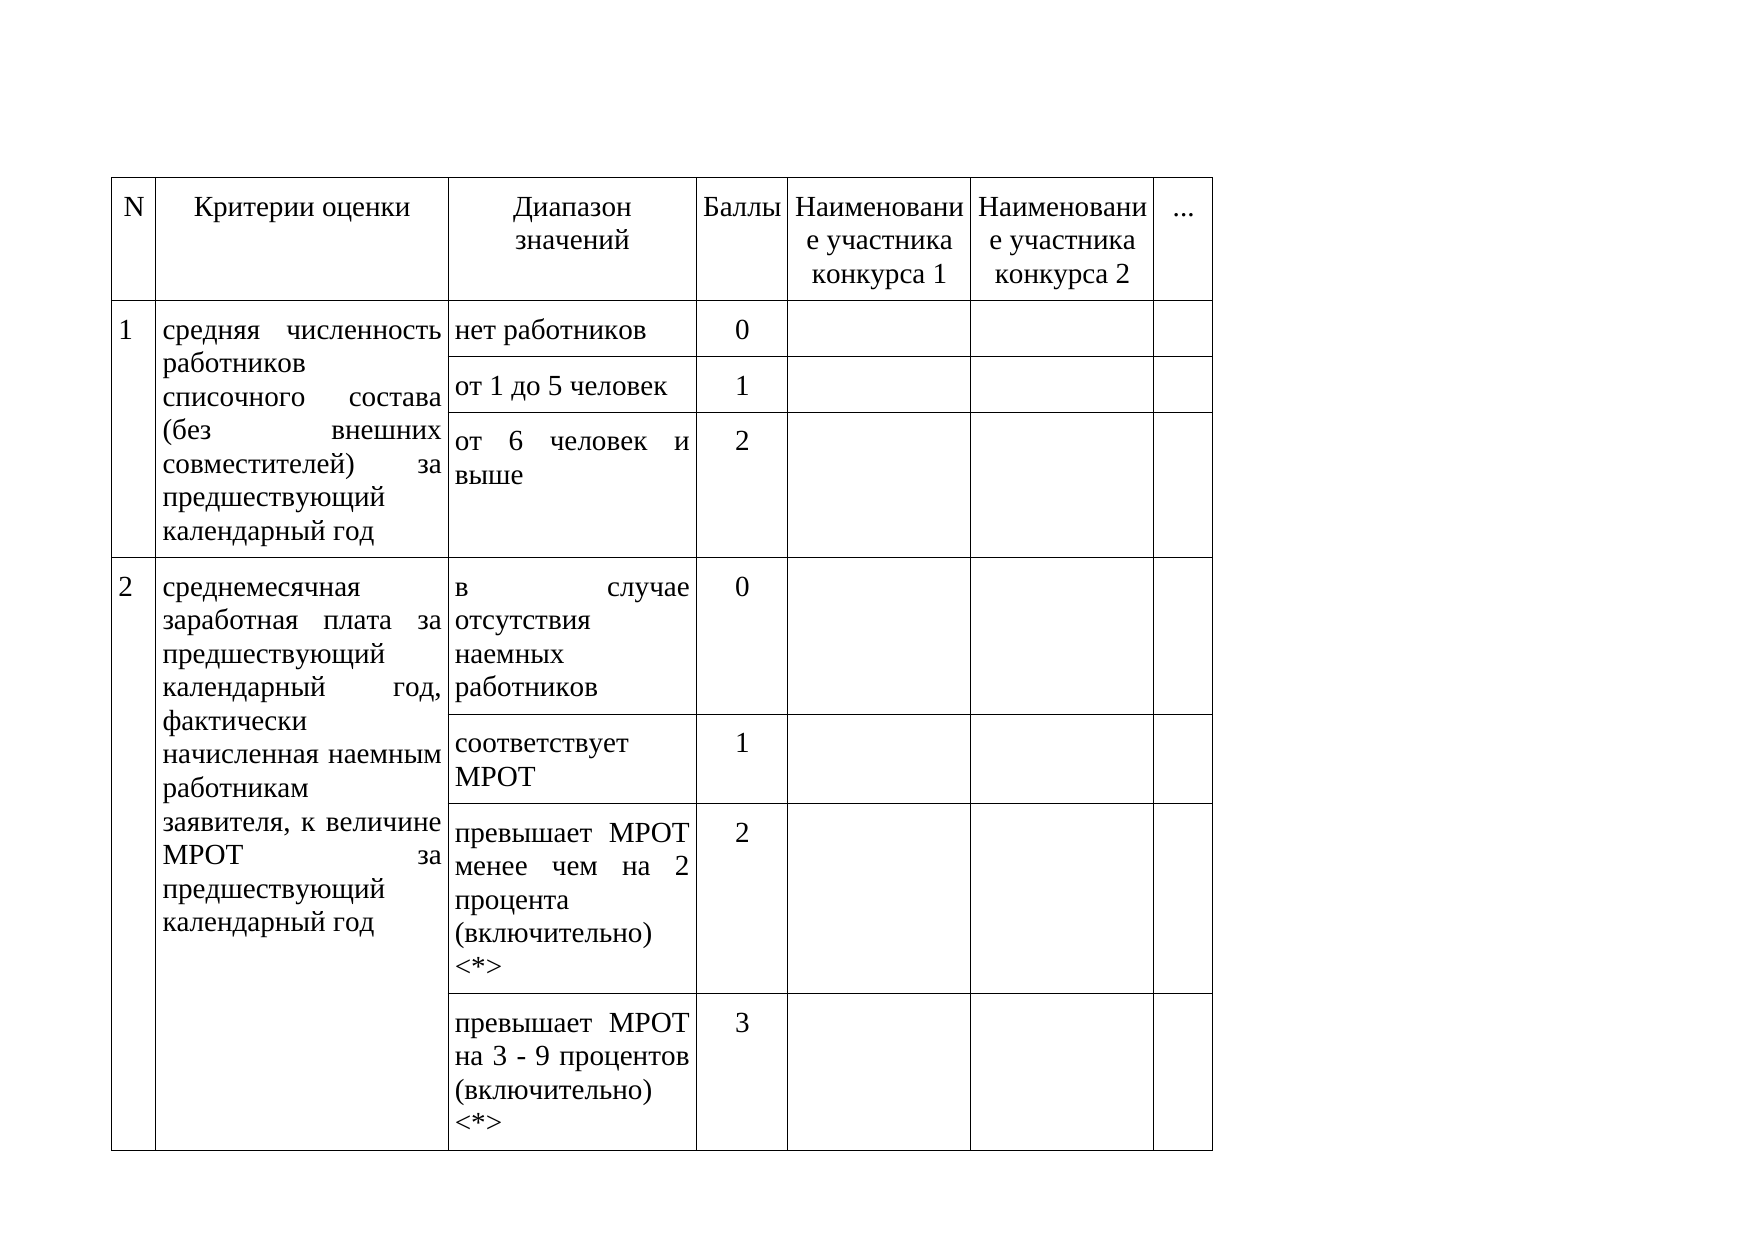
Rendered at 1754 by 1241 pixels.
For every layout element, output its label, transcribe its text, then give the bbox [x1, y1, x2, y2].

table_cell нет работников [449, 301, 696, 356]
table_cell [1154, 301, 1212, 356]
table_cell 1 [697, 357, 787, 412]
table_cell в случае отсутствия наемных работников [449, 558, 696, 714]
table_cell [788, 357, 970, 412]
table_cell 2 [697, 413, 787, 557]
table_cell [788, 301, 970, 356]
table_header N [112, 178, 155, 300]
table_cell [788, 804, 970, 993]
table_cell от 6 человек и выше [449, 413, 696, 557]
table_header Диапазон значений [449, 178, 696, 300]
table_header ... [1154, 178, 1212, 300]
table_header Наименование участника конкурса 1 [788, 178, 970, 300]
table_cell 3 [697, 994, 787, 1149]
table_cell 1 [697, 715, 787, 803]
table_cell [971, 558, 1153, 714]
table_cell [1154, 715, 1212, 803]
table_cell [788, 994, 970, 1149]
table_cell [1154, 413, 1212, 557]
table_cell [788, 558, 970, 714]
table_cell [1154, 558, 1212, 714]
table_header Баллы [697, 178, 787, 300]
table_cell среднемесячная заработная плата за предшествующий календарный год, фактически начисленная наемным работникам заявителя, к величине МРОТ за предшествующий календарный год [156, 558, 448, 1149]
table_cell [971, 715, 1153, 803]
table_cell соответствует МРОТ [449, 715, 696, 803]
table_header Наименование участника конкурса 2 [971, 178, 1153, 300]
table_cell [971, 301, 1153, 356]
table_cell превышает МРОТ менее чем на 2 процента (включительно) <*> [449, 804, 696, 993]
table_cell [788, 715, 970, 803]
table_cell превышает МРОТ на 3 - 9 процентов (включительно) <*> [449, 994, 696, 1149]
table_cell [971, 413, 1153, 557]
table_cell [971, 804, 1153, 993]
table_cell средняя численность работников списочного состава (без внешних совместителей) за предшествующий календарный год [156, 301, 448, 557]
table_cell 0 [697, 558, 787, 714]
table_cell [788, 413, 970, 557]
table_cell [1154, 994, 1212, 1149]
table_cell [971, 357, 1153, 412]
table_cell [1154, 357, 1212, 412]
table_cell 1 [112, 301, 155, 557]
table_cell от 1 до 5 человек [449, 357, 696, 412]
table_cell [1154, 804, 1212, 993]
table_cell 0 [697, 301, 787, 356]
table_cell 2 [697, 804, 787, 993]
table_header Критерии оценки [156, 178, 448, 300]
table_cell [971, 994, 1153, 1149]
table_cell 2 [112, 558, 155, 1149]
